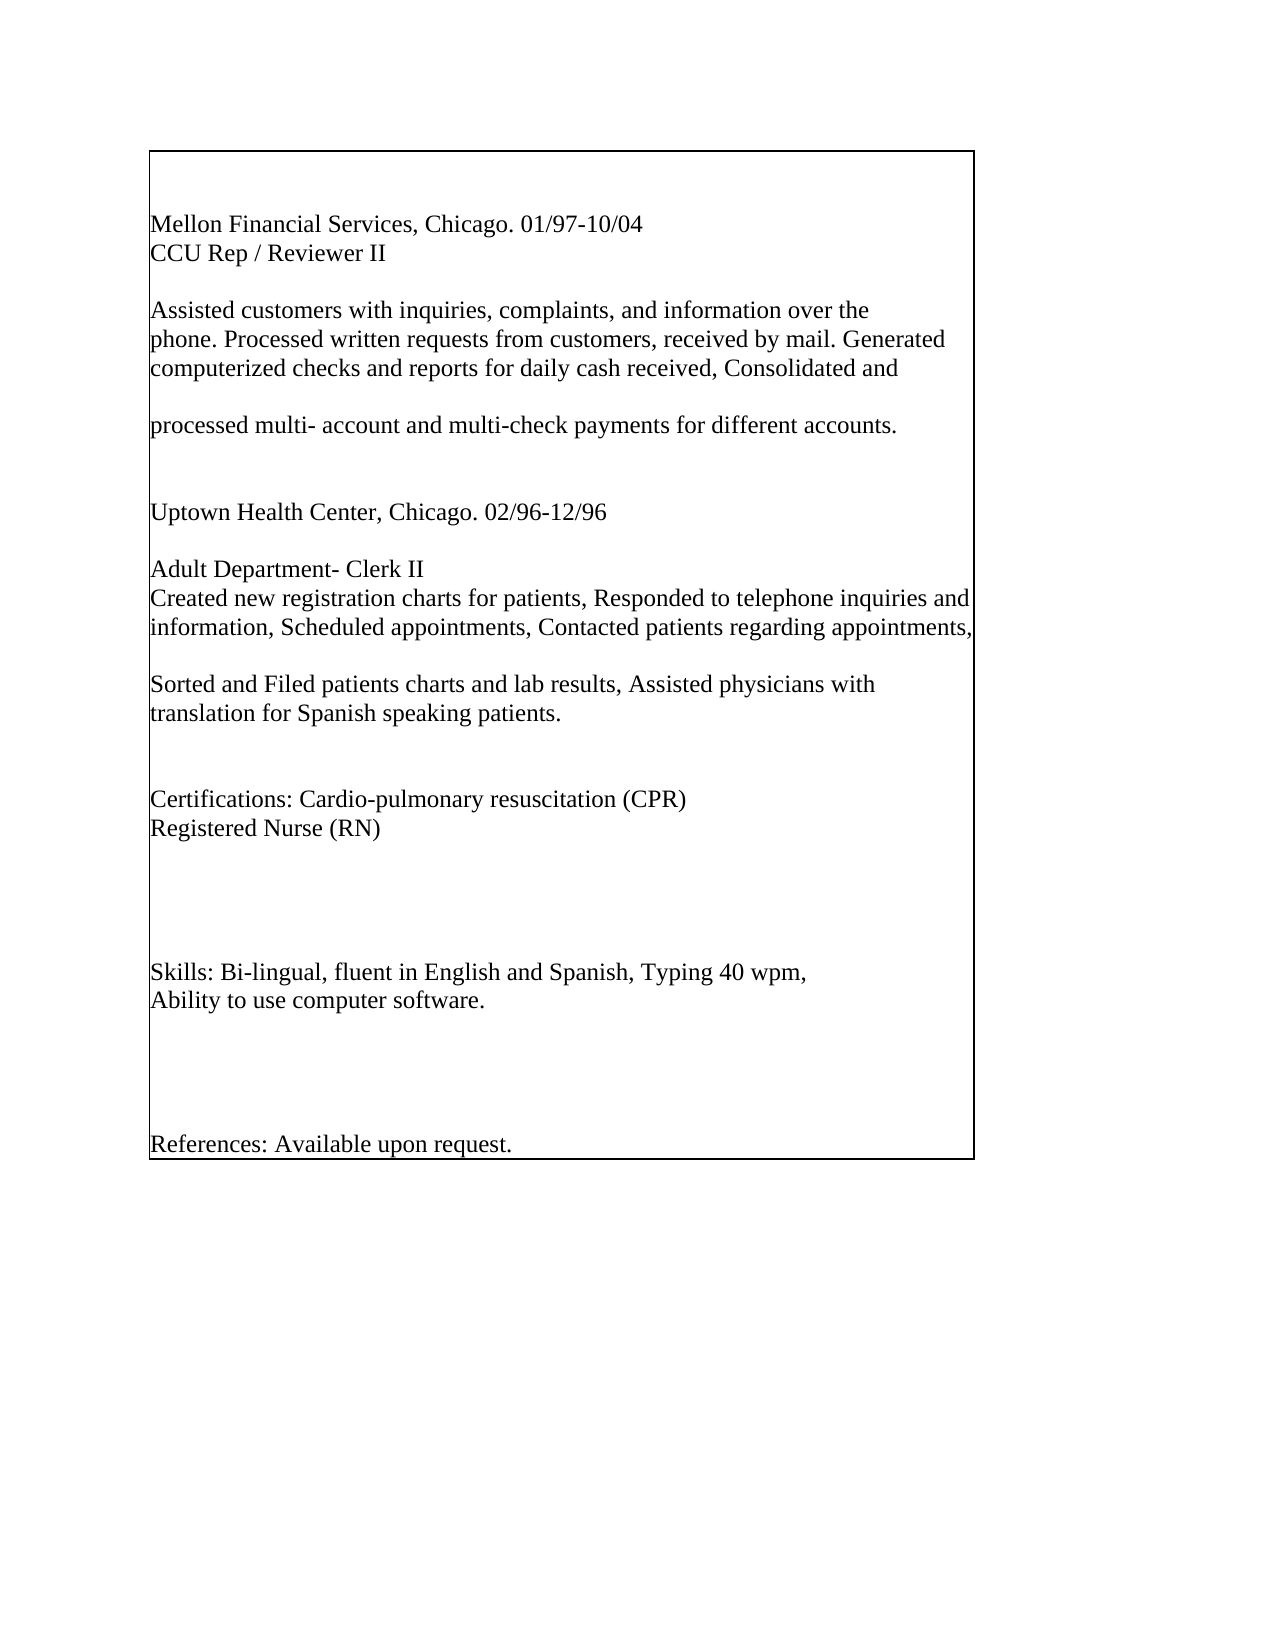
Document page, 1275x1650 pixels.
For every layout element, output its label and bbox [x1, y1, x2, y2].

table_header [150, 152, 973, 1158]
